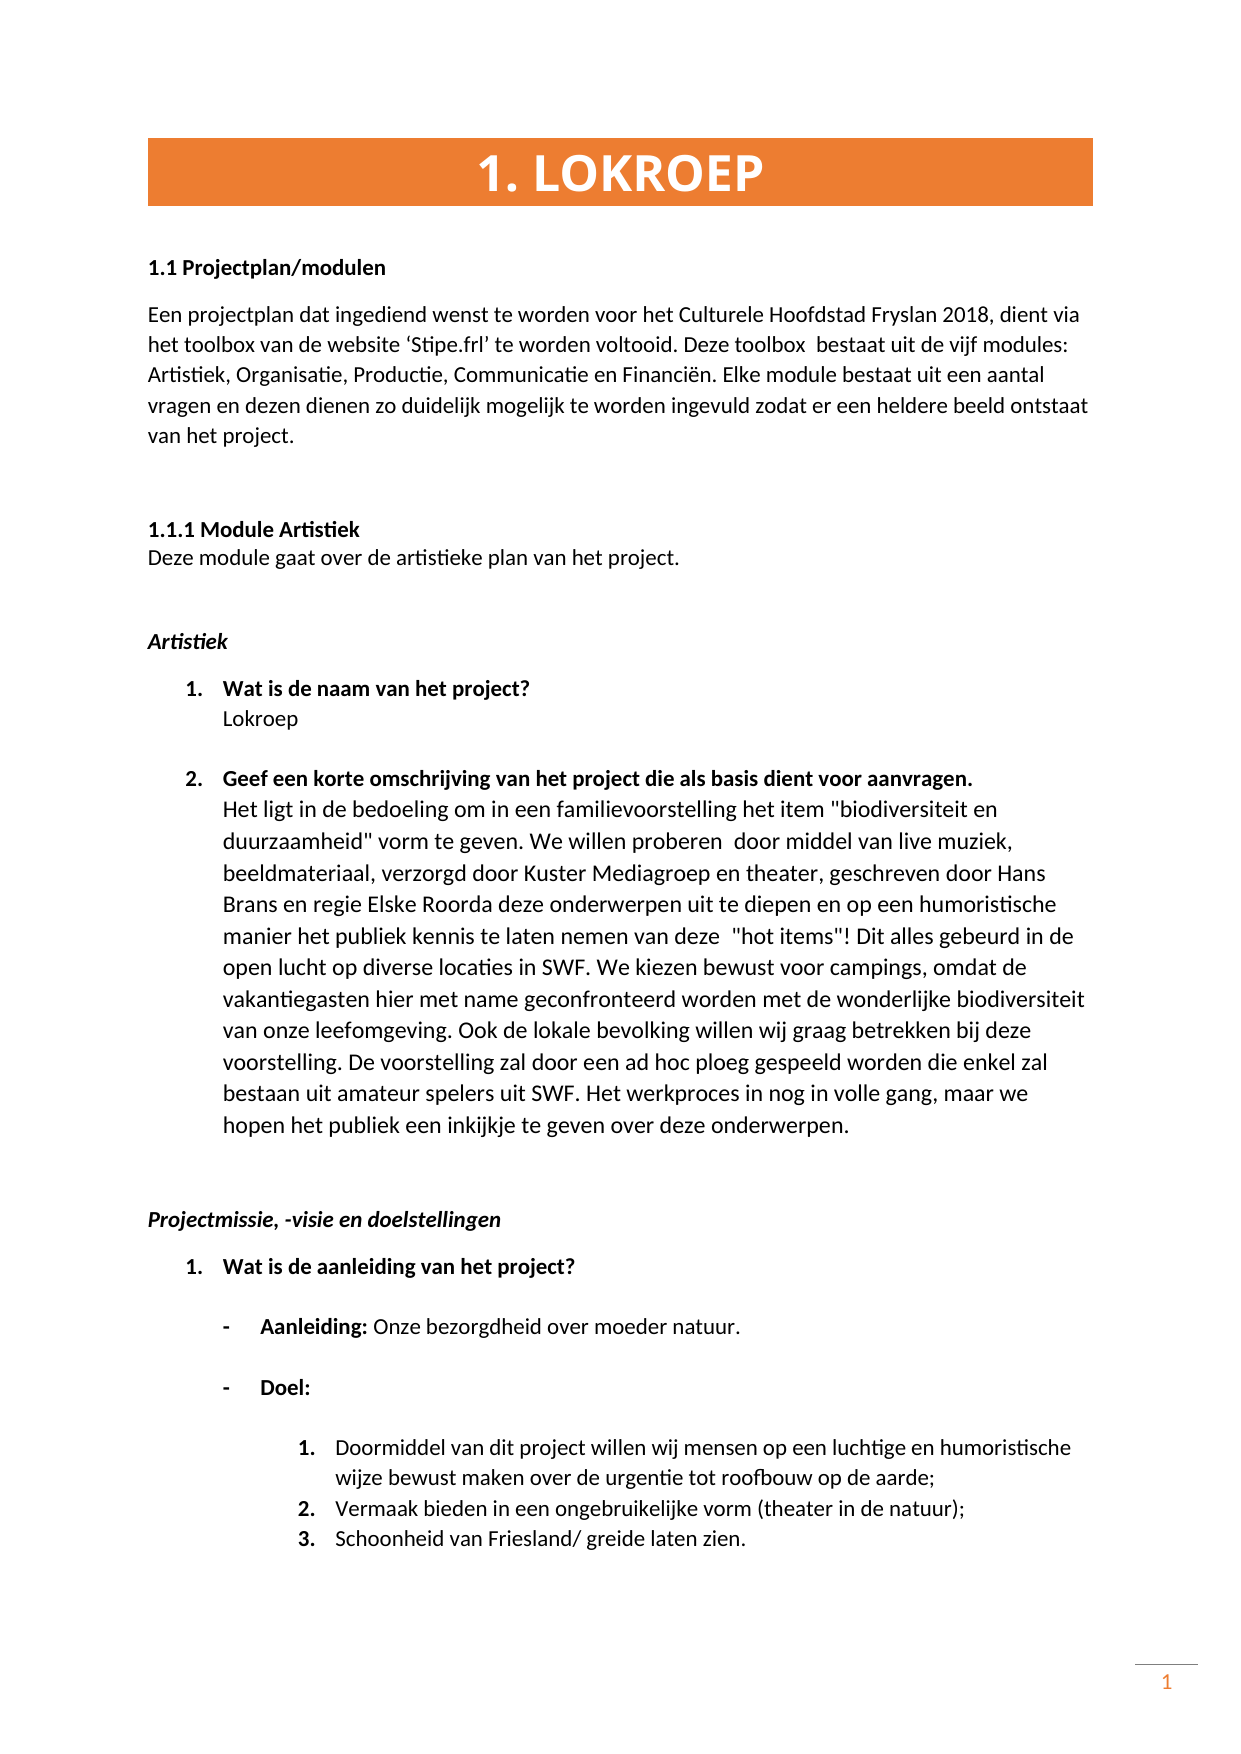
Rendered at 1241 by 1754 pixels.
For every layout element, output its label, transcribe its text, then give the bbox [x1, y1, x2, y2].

text Projectmissie, -visie en doelstellingen [148, 1205, 1093, 1233]
list Schoonheid van Friesland/ greide laten zien. [298, 1524, 1093, 1552]
list Doormiddel van dit project willen wij mensen op een luchtige en humoristische wijze bewust maken over de urgentie tot roofbouw op de aarde; [298, 1433, 1093, 1492]
list Doel: [223, 1373, 1093, 1401]
list Lokroep [223, 704, 1093, 732]
text Artistiek [148, 627, 1093, 655]
list Vermaak bieden in een ongebruikelijke vorm (theater in de natuur); [298, 1494, 1093, 1522]
list Wat is de naam van het project? [185, 674, 1093, 702]
list Wat is de aanleiding van het project? [185, 1252, 1093, 1280]
text Een projectplan dat ingediend wenst te worden voor het Culturele Hoofdstad Fryslan 2018, dient via het toolbox van de website ‘Stipe.frl’ te worden voltooid. Deze toolbox bestaat uit de vijf modules: Artistiek, Organisatie, Productie, Communicatie en Financiën. Elke module bestaat uit een aantal vragen en dezen dienen zo duidelijk mogelijk te worden ingevuld zodat er een heldere beeld ontstaat van het project. [148, 300, 1093, 449]
text Deze module gaat over de artistieke plan van het project. [148, 543, 1093, 571]
text 1.1 Projectplan/modulen [148, 253, 1093, 281]
list Geef een korte omschrijving van het project die als basis dient voor aanvragen. [185, 764, 1093, 792]
text 1.1.1 Module Artistiek [148, 515, 1093, 543]
list Het ligt in de bedoeling om in een familievoorstelling het item "biodiversiteit en duurzaamheid" vorm te geven. We willen proberen door middel van live muziek, beeldmateriaal, verzorgd door Kuster Mediagroep en theater, geschreven door Hans Brans en regie Elske Roorda deze onderwerpen uit te diepen en op een humoristische manier het publiek kennis te laten nemen van deze "hot items"! Dit alles gebeurd in de open lucht op diverse locaties in SWF. We kiezen bewust voor campings, omdat de vakantiegasten hier met name geconfronteerd worden met de wonderlijke biodiversiteit van onze leefomgeving. Ook de lokale bevolking willen wij graag betrekken bij deze voorstelling. De voorstelling zal door een ad hoc ploeg gespeeld worden die enkel zal bestaan uit amateur spelers uit SWF. Het werkproces in nog in volle gang, maar we hopen het publiek een inkijkje te geven over deze onderwerpen. [223, 794, 1093, 1139]
text 1. Lokroep [148, 138, 1093, 206]
list Aanleiding: Onze bezorgdheid over moeder natuur. [223, 1312, 1093, 1341]
